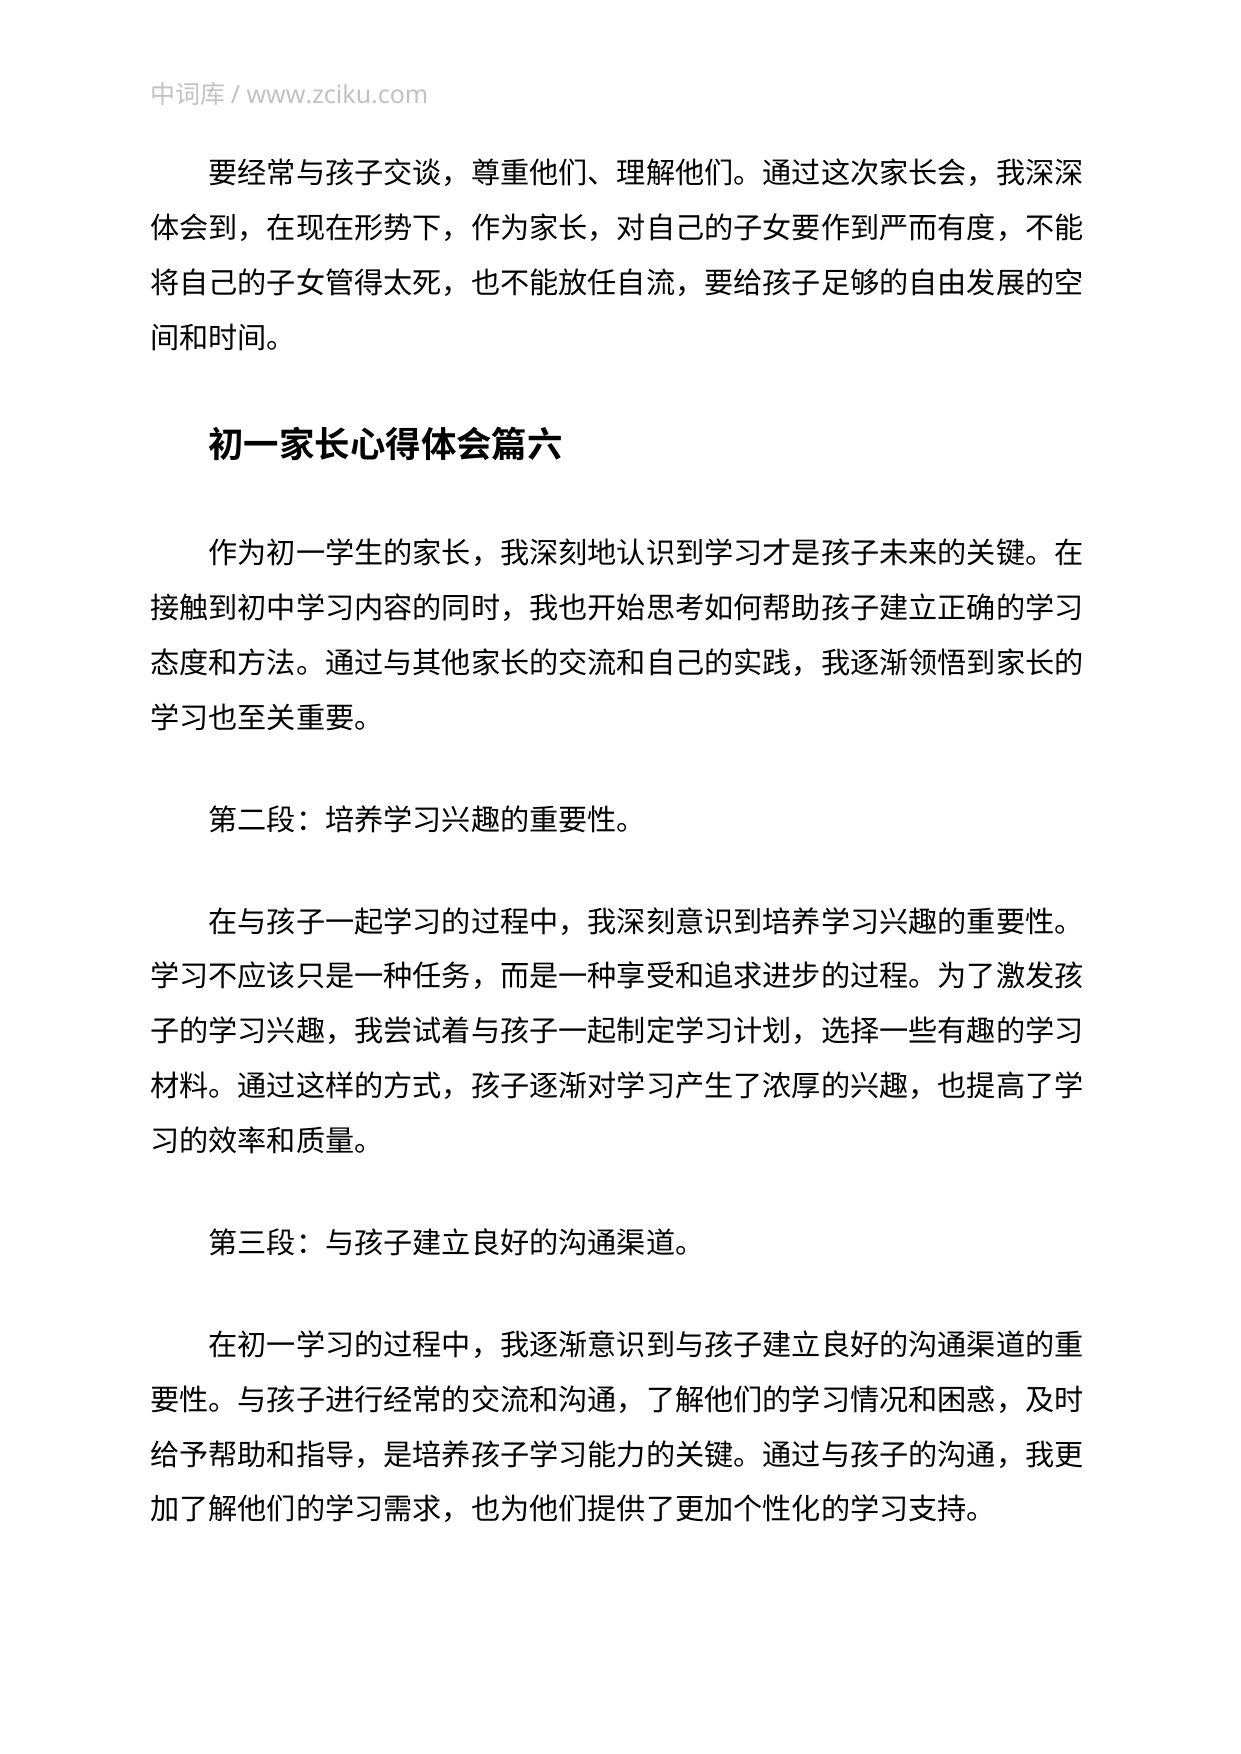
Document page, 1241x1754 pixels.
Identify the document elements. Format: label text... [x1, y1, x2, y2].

text 要经常与孩子交谈，尊重他们、理解他们。通过这次家长会，我深深体会到，在现在形势下，作为家长，对自己的子女要作到严而有度，不能将自己的子女管得太死，也不能放任自流，要给孩子足够的自由发展的空间和时间。 [150, 150, 1090, 357]
text 第三段：与孩子建立良好的沟通渠道。 [150, 1219, 1090, 1262]
text 初一家长心得体会篇六 [150, 416, 1090, 468]
text 在初一学习的过程中，我逐渐意识到与孩子建立良好的沟通渠道的重要性。与孩子进行经常的交流和沟通，了解他们的学习情况和困惑，及时给予帮助和指导，是培养孩子学习能力的关键。通过与孩子的沟通，我更加了解他们的学习需求，也为他们提供了更加个性化的学习支持。 [150, 1321, 1090, 1528]
text 在与孩子一起学习的过程中，我深刻意识到培养学习兴趣的重要性。学习不应该只是一种任务，而是一种享受和追求进步的过程。为了激发孩子的学习兴趣，我尝试着与孩子一起制定学习计划，选择一些有趣的学习材料。通过这样的方式，孩子逐渐对学习产生了浓厚的兴趣，也提高了学习的效率和质量。 [150, 898, 1090, 1160]
text 作为初一学生的家长，我深刻地认识到学习才是孩子未来的关键。在接触到初中学习内容的同时，我也开始思考如何帮助孩子建立正确的学习态度和方法。通过与其他家长的交流和自己的实践，我逐渐领悟到家长的学习也至关重要。 [150, 530, 1090, 737]
text 第二段：培养学习兴趣的重要性。 [150, 796, 1090, 839]
